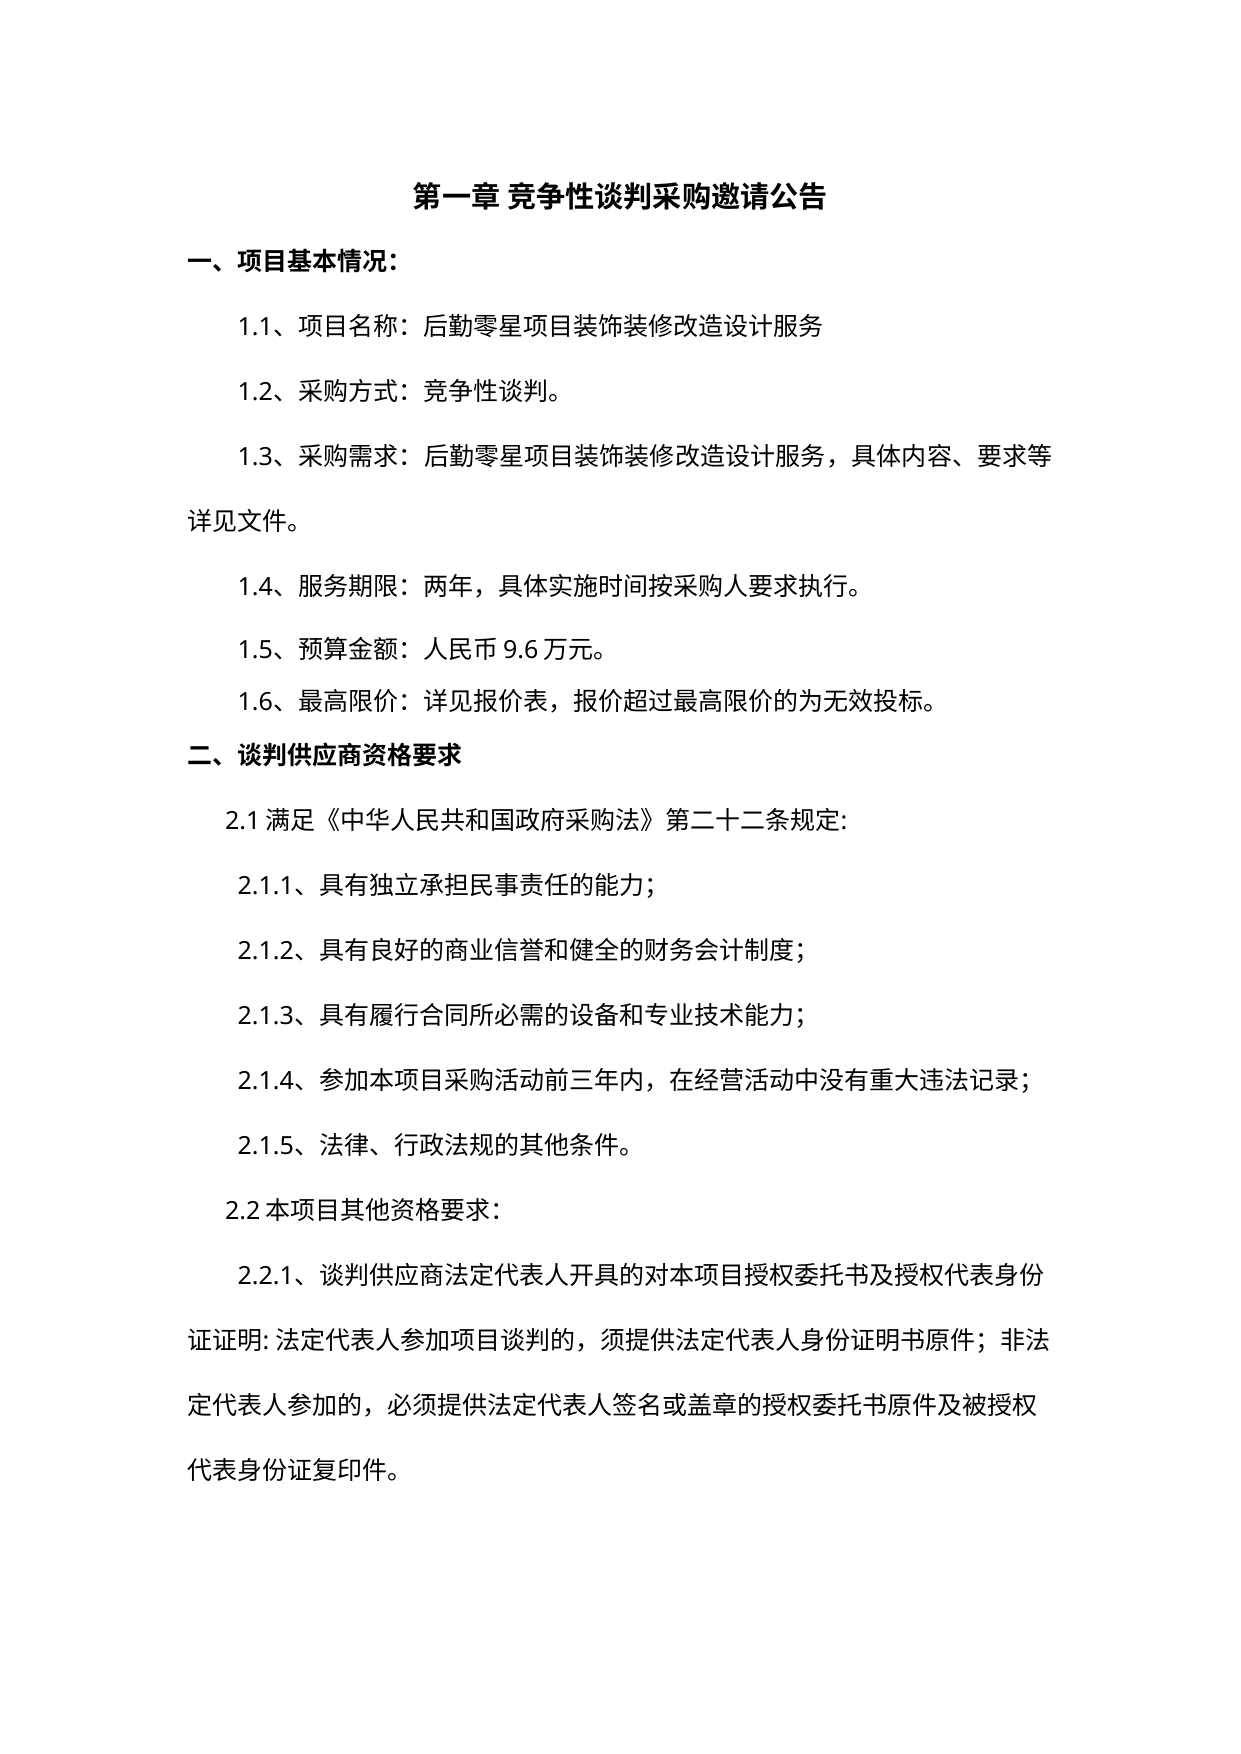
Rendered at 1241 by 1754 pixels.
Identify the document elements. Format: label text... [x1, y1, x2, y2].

text 1.3、采购需求：后勤零星项目装饰装修改造设计服务，具体内容、要求等详见文件。 [187, 422, 1053, 552]
text 2.1满足《中华人民共和国政府采购法》第二十二条规定: [187, 786, 1053, 851]
text 1.4、服务期限：两年，具体实施时间按采购人要求执行。 [187, 552, 1053, 617]
text 2.1.2、具有良好的商业信誉和健全的财务会计制度； [187, 916, 1053, 981]
text 2.1.4、参加本项目采购活动前三年内，在经营活动中没有重大违法记录； [187, 1046, 1053, 1111]
text 1.2、采购方式：竞争性谈判。 [187, 357, 1053, 422]
text 2.1.1、具有独立承担民事责任的能力； [187, 851, 1053, 916]
text 2.2本项目其他资格要求： [187, 1176, 1053, 1241]
text 第一章 竞争性谈判采购邀请公告 [187, 162, 1053, 227]
text 2.1.3、具有履行合同所必需的设备和专业技术能力； [187, 981, 1053, 1046]
text 1.1、项目名称：后勤零星项目装饰装修改造设计服务 [187, 292, 1053, 357]
text 2.1.5、法律、行政法规的其他条件。 [187, 1111, 1053, 1176]
text 二、谈判供应商资格要求 [187, 721, 1053, 786]
text 一、项目基本情况： [187, 227, 1053, 292]
text 2.2.1、谈判供应商法定代表人开具的对本项目授权委托书及授权代表身份证证明: 法定代表人参加项目谈判的，须提供法定代表人身份证明书原件；非法定代表人参加的，必须提供法定代表人签名或盖章的授权委托书原件及被授权代表身份证复印件。 [187, 1241, 1053, 1501]
text 1.5、预算金额：人民币9.6万元。 [187, 617, 1053, 669]
text 1.6、最高限价：详见报价表，报价超过最高限价的为无效投标。 [187, 669, 1053, 721]
